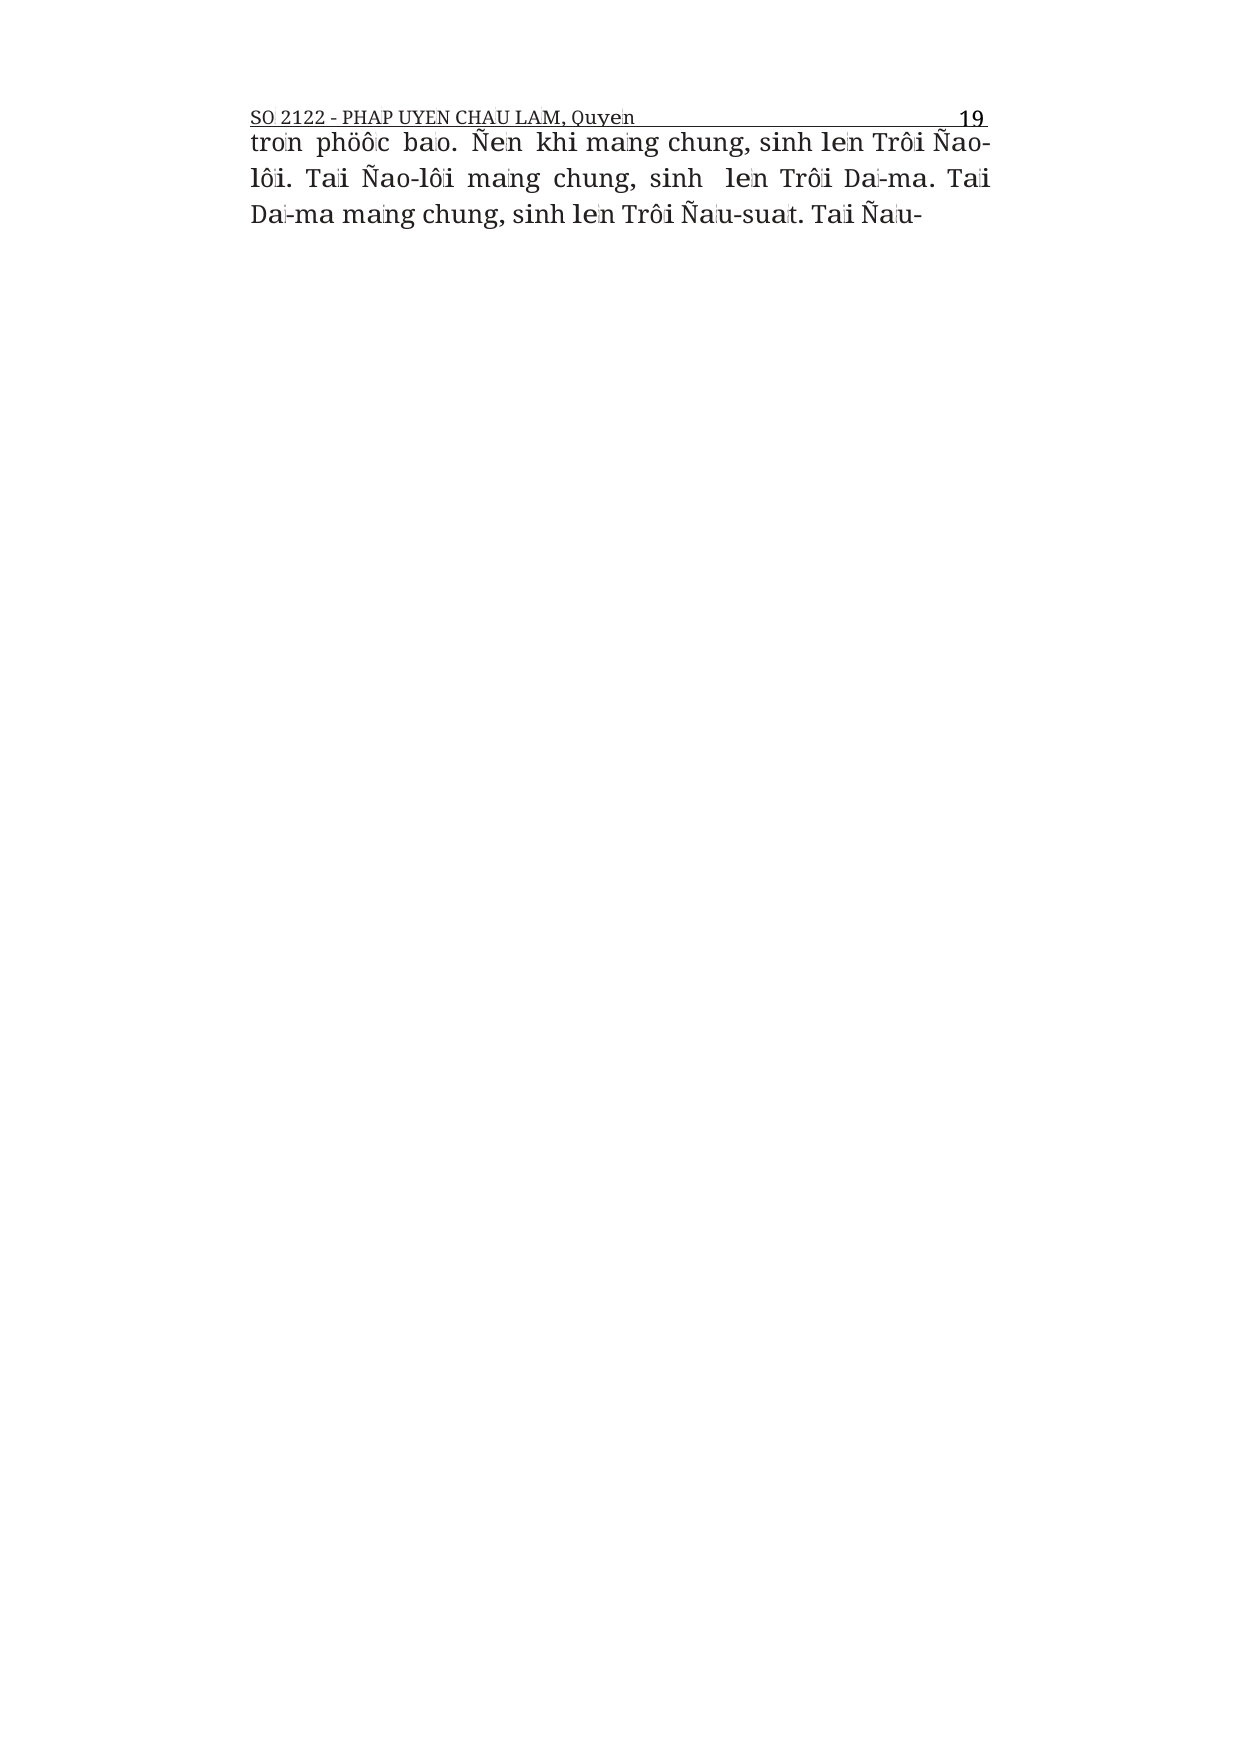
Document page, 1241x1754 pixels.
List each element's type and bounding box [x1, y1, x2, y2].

text [250, 125, 990, 231]
